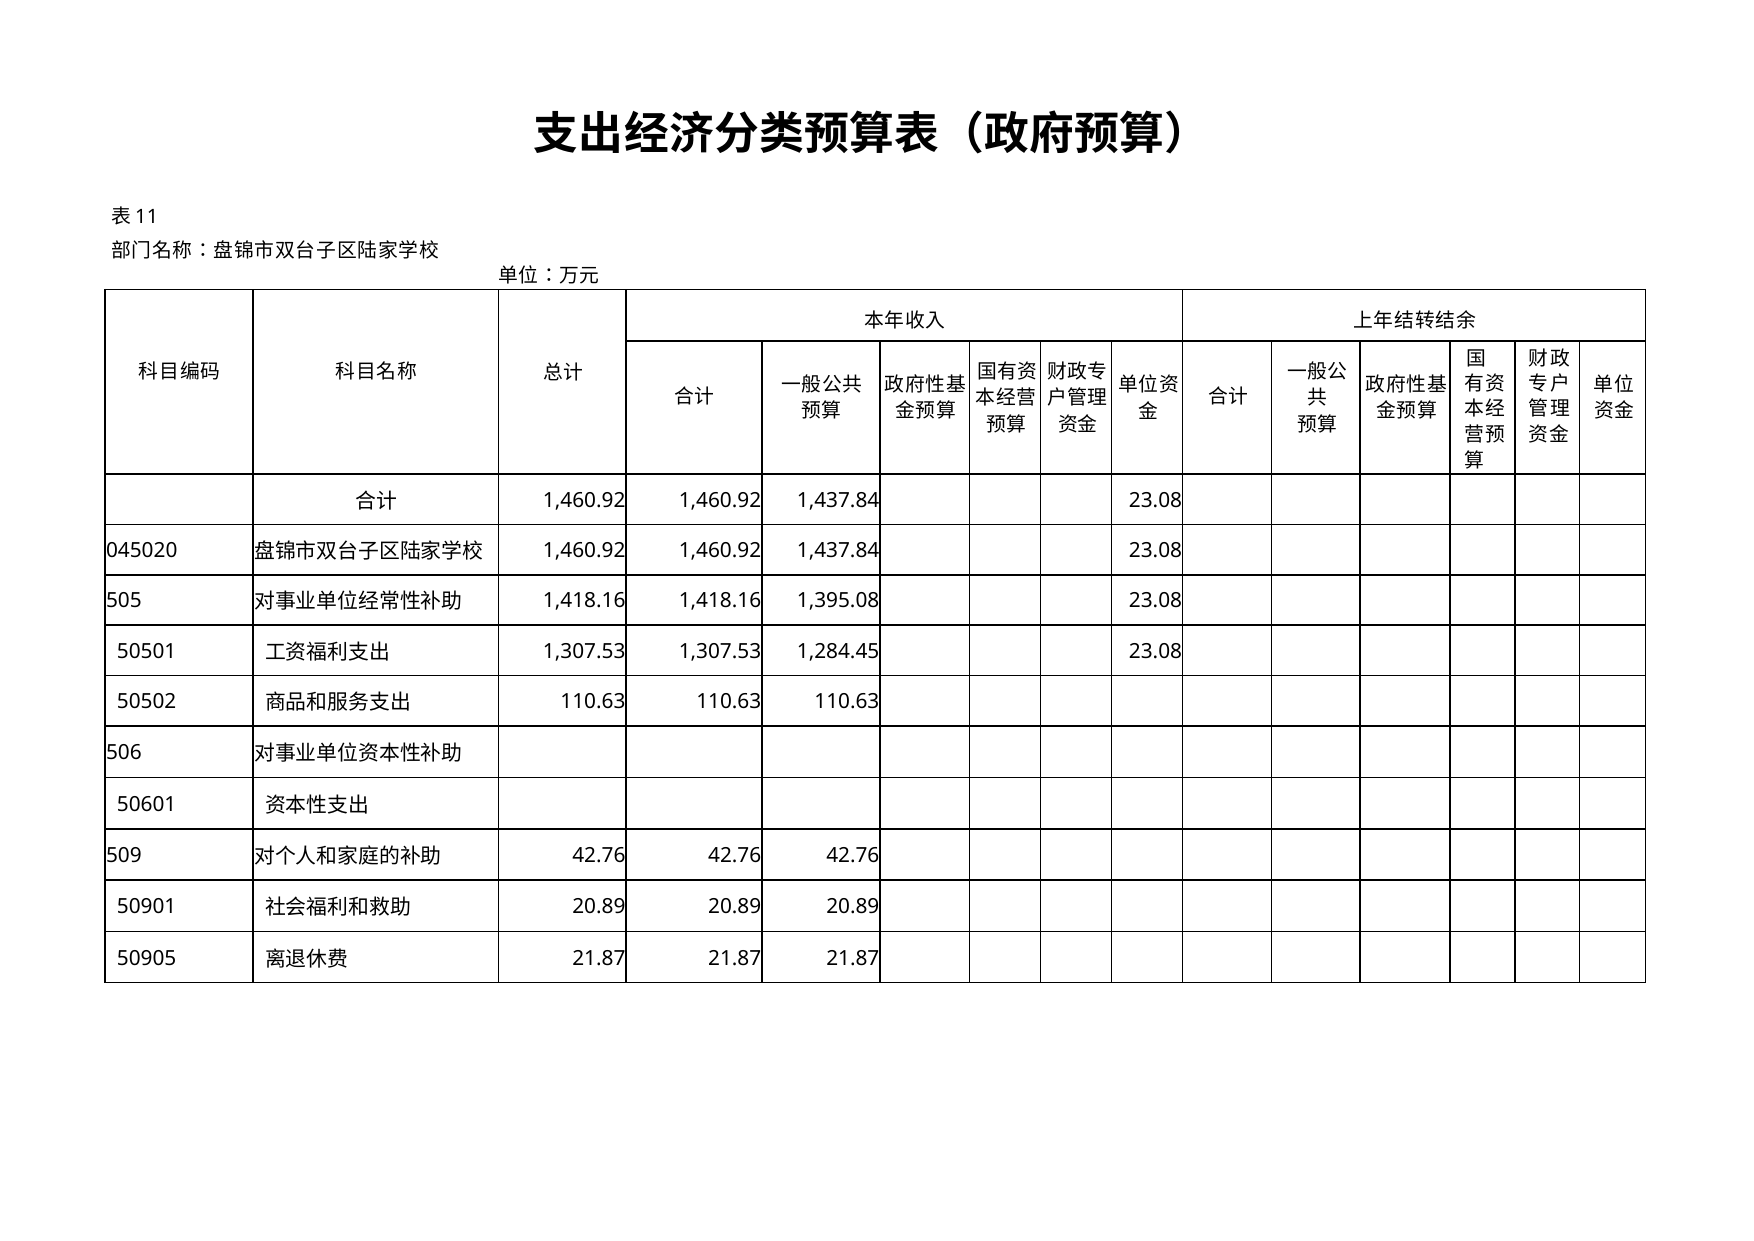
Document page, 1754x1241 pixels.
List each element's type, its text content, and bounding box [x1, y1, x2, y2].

table_cell 盘锦市双台子区陆家学校 [254, 525, 498, 574]
table_cell [1516, 475, 1579, 523]
table_cell [1272, 676, 1359, 725]
table_cell [881, 676, 969, 725]
table_cell [970, 475, 1040, 523]
table_cell [1516, 626, 1579, 675]
table_cell [1580, 727, 1645, 776]
table_cell 工资福利支出 [254, 626, 498, 675]
table_cell [1451, 881, 1514, 931]
table_cell [1361, 830, 1449, 879]
table_cell [1516, 932, 1579, 982]
table_cell [1272, 475, 1359, 523]
table_cell 商品和服务支出 [254, 676, 498, 725]
table_cell [1041, 576, 1111, 624]
table_cell 42.76 [499, 830, 625, 879]
table_cell [1516, 881, 1579, 931]
table_cell 1,460.92 [627, 525, 761, 574]
table_cell [881, 932, 969, 982]
table_cell [763, 778, 879, 828]
table_cell [1580, 778, 1645, 828]
table_cell [970, 525, 1040, 574]
table_cell [1361, 576, 1449, 624]
table_cell [1361, 475, 1449, 523]
table_cell 50502 [106, 676, 252, 725]
table_cell [1361, 932, 1449, 982]
table_cell [881, 475, 969, 523]
table_cell [499, 727, 625, 776]
table_cell 50601 [106, 778, 252, 828]
table_cell [1041, 626, 1111, 675]
table_cell [1516, 576, 1579, 624]
table_cell [1361, 778, 1449, 828]
table_cell 对事业单位资本性补助 [254, 727, 498, 776]
table_cell [970, 676, 1040, 725]
table_cell [1516, 727, 1579, 776]
table_cell [1272, 576, 1359, 624]
table_cell 财政专 户管理 资金 [1041, 342, 1111, 473]
table_cell 23.08 [1112, 475, 1182, 523]
table_cell [1451, 727, 1514, 776]
table_cell [1580, 881, 1645, 931]
table_cell 20.89 [499, 881, 625, 931]
table_cell 110.63 [763, 676, 879, 725]
table_cell 一般公共 预算 [1272, 342, 1359, 473]
table_cell [1451, 475, 1514, 523]
table_cell 1,437.84 [763, 475, 879, 523]
table_cell [1183, 576, 1271, 624]
table_cell 财政专户管理资金 [1516, 342, 1579, 473]
table_cell [970, 576, 1040, 624]
table_cell [763, 727, 879, 776]
table_cell [1041, 676, 1111, 725]
table_cell 506 [106, 727, 252, 776]
table_cell [1361, 626, 1449, 675]
table_cell [1041, 881, 1111, 931]
table_cell 国有资本经营预算 [1451, 342, 1514, 473]
table_cell [970, 932, 1040, 982]
table_cell 20.89 [627, 881, 761, 931]
table_cell 资本性支出 [254, 778, 498, 828]
table_cell [1516, 778, 1579, 828]
table_cell [970, 727, 1040, 776]
table_cell 国有资 本经营 预算 [970, 342, 1040, 473]
table_cell [1516, 830, 1579, 879]
table_cell 1,460.92 [499, 525, 625, 574]
table_cell [1041, 727, 1111, 776]
table_cell 1,418.16 [627, 576, 761, 624]
table_cell 1,395.08 [763, 576, 879, 624]
table_cell [1272, 626, 1359, 675]
table_cell [1451, 830, 1514, 879]
table_cell 1,460.92 [499, 475, 625, 523]
table_cell [970, 778, 1040, 828]
table_cell [1580, 676, 1645, 725]
table_cell [881, 881, 969, 931]
table_cell [1183, 727, 1271, 776]
table_cell [970, 881, 1040, 931]
table_cell 21.87 [763, 932, 879, 982]
table_cell [1451, 932, 1514, 982]
table_cell 一般公共预算 [763, 342, 879, 473]
table_cell 110.63 [627, 676, 761, 725]
table_cell 42.76 [763, 830, 879, 879]
text 部门名称：盘锦市双台子区陆家学校 单位：万元 [111, 236, 1647, 289]
table_cell [1451, 778, 1514, 828]
table_cell 1,307.53 [627, 626, 761, 675]
table_cell 21.87 [499, 932, 625, 982]
table_cell [881, 778, 969, 828]
table_cell [1112, 932, 1182, 982]
table_cell [970, 626, 1040, 675]
table_header 科目编码 [106, 290, 252, 473]
table_cell [881, 830, 969, 879]
table_cell [1451, 525, 1514, 574]
table_cell [1361, 525, 1449, 574]
table_header 科目名称 [254, 290, 498, 473]
table_cell [1112, 830, 1182, 879]
table_cell [1183, 830, 1271, 879]
table_cell [881, 727, 969, 776]
table_cell 1,284.45 [763, 626, 879, 675]
table_cell [1361, 727, 1449, 776]
table_header 上年结转结余 [1183, 290, 1645, 340]
table_cell [1041, 475, 1111, 523]
table_cell 21.87 [627, 932, 761, 982]
table_cell [1112, 881, 1182, 931]
text 表11 [111, 202, 1647, 228]
table_cell 23.08 [1112, 525, 1182, 574]
table_cell 合计 [1183, 342, 1271, 473]
table_cell 对个人和家庭的补助 [254, 830, 498, 879]
table_cell [881, 626, 969, 675]
table_cell [1580, 475, 1645, 523]
table_cell [1112, 676, 1182, 725]
table_cell 合计 [627, 342, 761, 473]
table_cell [1183, 676, 1271, 725]
table_cell [1041, 525, 1111, 574]
table_cell [1361, 881, 1449, 931]
table_cell [1580, 576, 1645, 624]
table_cell [1272, 525, 1359, 574]
table_cell [1272, 778, 1359, 828]
table_cell 单位资金 [1112, 342, 1182, 473]
table_cell 对事业单位经常性补助 [254, 576, 498, 624]
table_cell 政府性基金预算 [881, 342, 969, 473]
table_cell [1516, 525, 1579, 574]
table_cell 1,437.84 [763, 525, 879, 574]
table_cell [881, 525, 969, 574]
table_cell 23.08 [1112, 576, 1182, 624]
table_cell 合计 [254, 475, 498, 523]
table_cell 110.63 [499, 676, 625, 725]
table_cell 509 [106, 830, 252, 879]
table_header 总计 [499, 290, 625, 473]
table_cell [499, 778, 625, 828]
table_cell [1041, 778, 1111, 828]
table_cell [1272, 881, 1359, 931]
table_cell [1183, 626, 1271, 675]
table_cell [1183, 525, 1271, 574]
table_cell 1,418.16 [499, 576, 625, 624]
table_cell 50501 [106, 626, 252, 675]
table_cell [1580, 932, 1645, 982]
text 支出经济分类预算表（政府预算） [534, 104, 1647, 161]
table_cell 045020 [106, 525, 252, 574]
table_cell [1041, 932, 1111, 982]
table_cell 离退休费 [254, 932, 498, 982]
table_cell [627, 727, 761, 776]
table_cell 42.76 [627, 830, 761, 879]
table_cell [106, 475, 252, 523]
table_cell 单位资金 [1580, 342, 1645, 473]
table_cell [1451, 676, 1514, 725]
table_cell [881, 576, 969, 624]
table_cell 505 [106, 576, 252, 624]
table_cell [1516, 676, 1579, 725]
table_cell [1112, 727, 1182, 776]
table_cell 20.89 [763, 881, 879, 931]
table_cell [1580, 830, 1645, 879]
table_cell 50905 [106, 932, 252, 982]
table_cell [1451, 626, 1514, 675]
table_cell [1183, 932, 1271, 982]
table_cell [1183, 881, 1271, 931]
table_cell 社会福利和救助 [254, 881, 498, 931]
table_cell [1272, 830, 1359, 879]
table_cell [1272, 727, 1359, 776]
table_cell [970, 830, 1040, 879]
table_cell 政府性基金预算 [1361, 342, 1449, 473]
table_cell [1183, 475, 1271, 523]
table_cell [1183, 778, 1271, 828]
table_cell [1112, 778, 1182, 828]
table_header 本年收入 [627, 290, 1182, 340]
table_cell [1580, 525, 1645, 574]
table_cell [1041, 830, 1111, 879]
table_cell [627, 778, 761, 828]
table_cell 50901 [106, 881, 252, 931]
table_cell [1361, 676, 1449, 725]
table_cell [1451, 576, 1514, 624]
table_cell 1,460.92 [627, 475, 761, 523]
table_cell [1580, 626, 1645, 675]
table_cell 1,307.53 [499, 626, 625, 675]
table_cell 23.08 [1112, 626, 1182, 675]
table_cell [1272, 932, 1359, 982]
